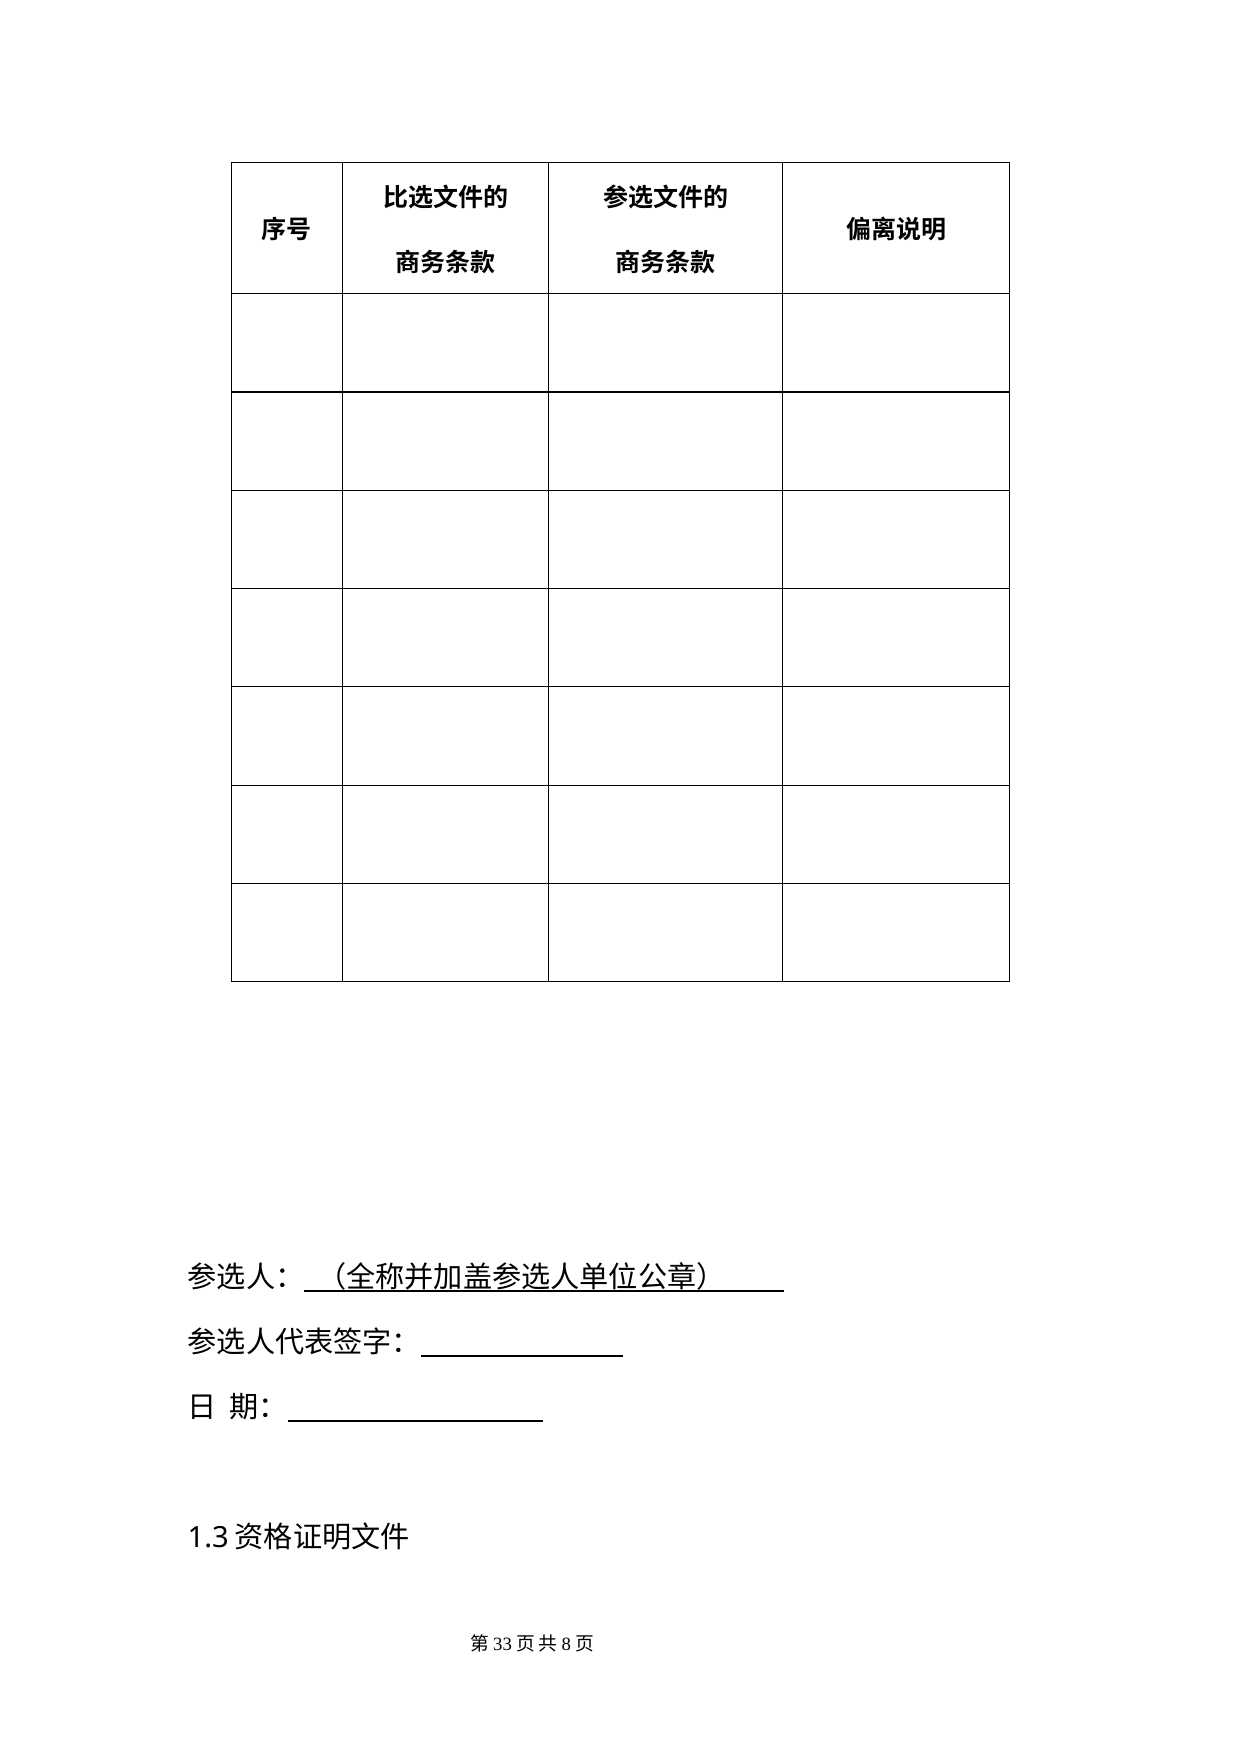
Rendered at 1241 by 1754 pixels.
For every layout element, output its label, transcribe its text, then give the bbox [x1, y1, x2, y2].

table_cell [783, 491, 1009, 588]
table_cell [232, 589, 342, 686]
table_cell [783, 294, 1009, 391]
table_cell [232, 393, 342, 489]
table_cell [783, 884, 1009, 981]
table_cell [343, 884, 548, 981]
text 参选人代表签字： [187, 1307, 1053, 1372]
table_cell [549, 884, 782, 981]
table_cell [343, 491, 548, 588]
table_cell [549, 786, 782, 883]
table_cell [549, 687, 782, 784]
table_cell [549, 589, 782, 686]
text 1.3资格证明文件 [187, 1502, 1053, 1567]
table_cell [549, 393, 782, 489]
table_cell [232, 786, 342, 883]
table_cell [783, 589, 1009, 686]
table_cell [232, 491, 342, 588]
table_cell [343, 589, 548, 686]
table_cell [549, 294, 782, 391]
table_cell [232, 687, 342, 784]
table_cell [783, 687, 1009, 784]
table_header 参选文件的 商务条款 [549, 163, 782, 293]
table_cell [549, 491, 782, 588]
table_cell [783, 393, 1009, 489]
table_header 序号 [232, 163, 342, 293]
text 参选人： （全称并加盖参选人单位公章） [187, 1242, 1053, 1307]
table_cell [232, 294, 342, 391]
text 日 期： [187, 1372, 1053, 1437]
table_header 比选文件的 商务条款 [343, 163, 548, 293]
table_cell [343, 786, 548, 883]
table_cell [232, 884, 342, 981]
table_cell [783, 786, 1009, 883]
table_cell [343, 687, 548, 784]
table_header 偏离说明 [783, 163, 1009, 293]
table_cell [343, 393, 548, 489]
table_cell [343, 294, 548, 391]
